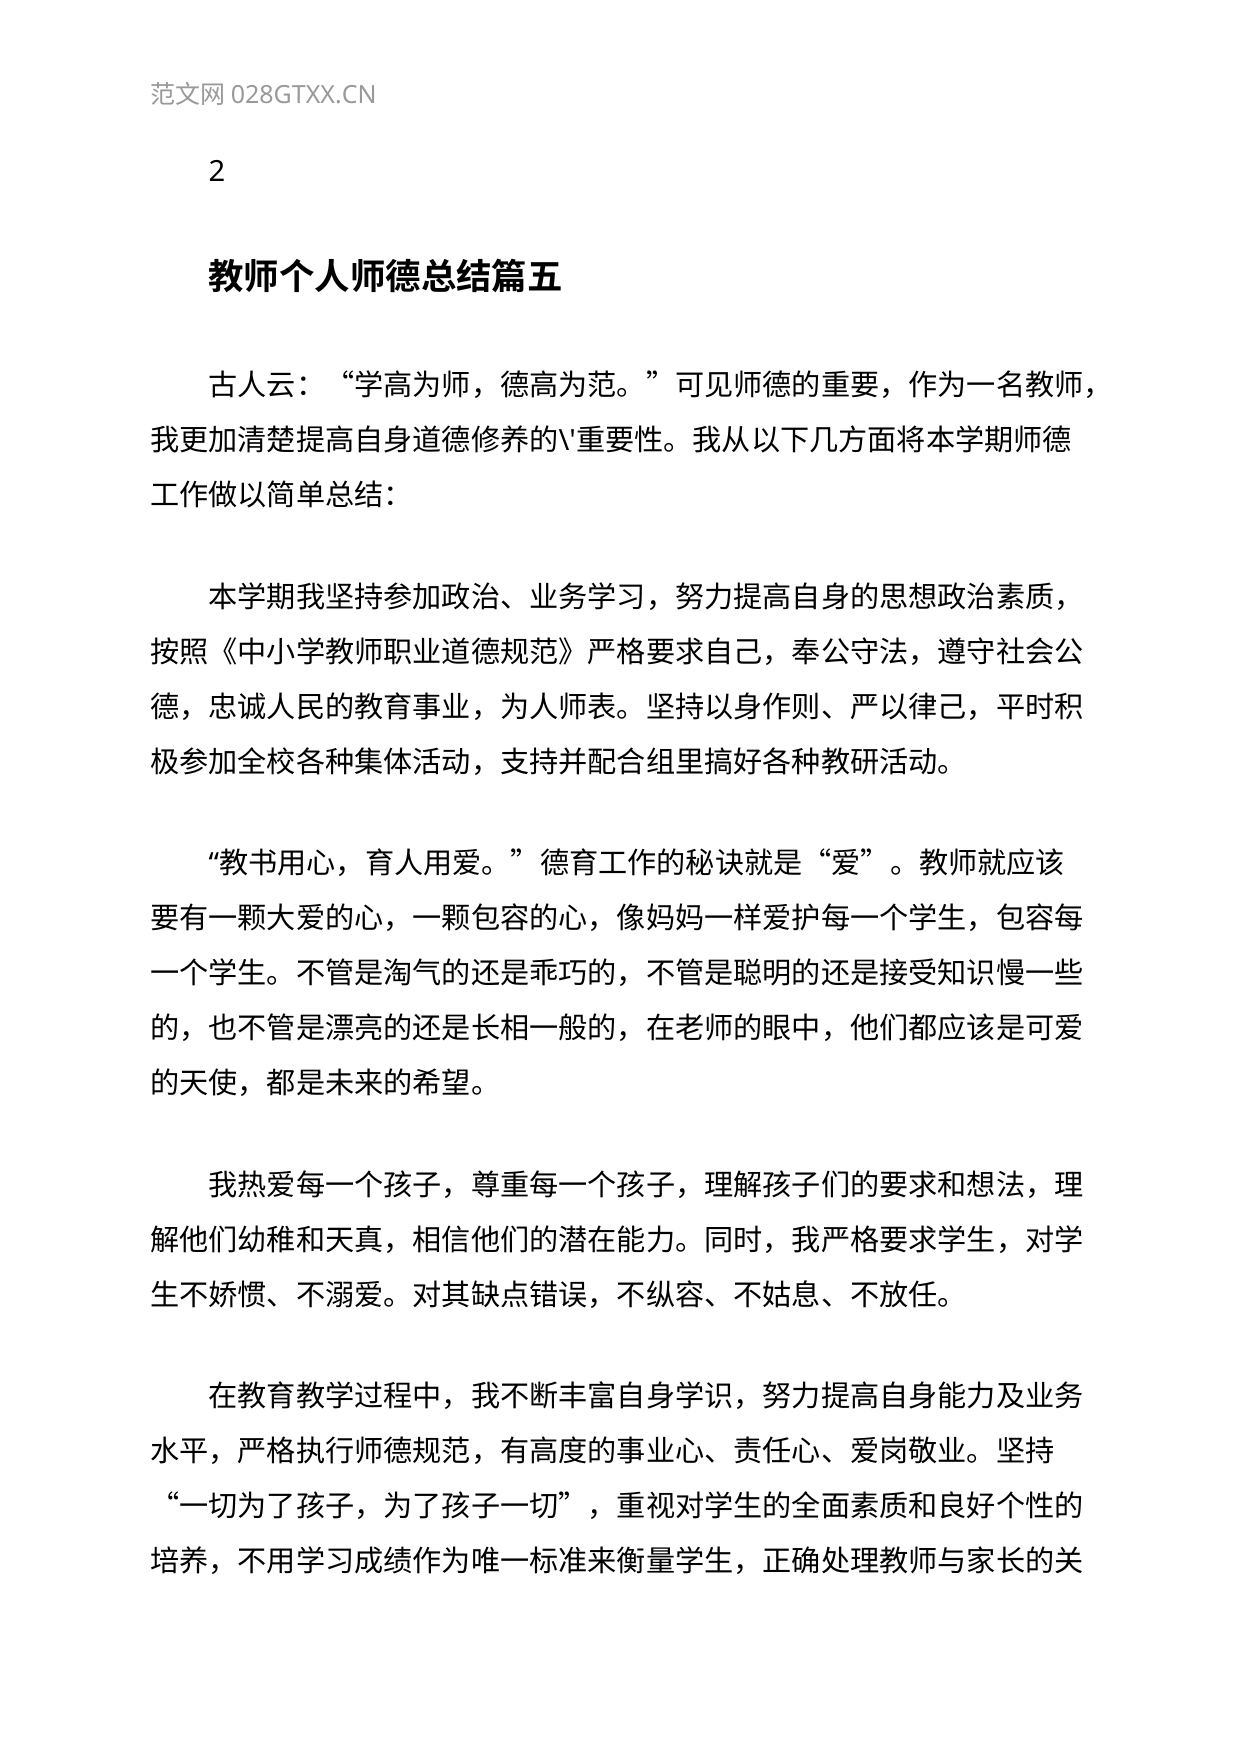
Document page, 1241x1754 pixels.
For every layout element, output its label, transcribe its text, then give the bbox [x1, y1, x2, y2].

text 本学期我坚持参加政治、业务学习，努力提高自身的思想政治素质，按照《中小学教师职业道德规范》严格要求自己，奉公守法，遵守社会公德，忠诚人民的教育事业，为人师表。坚持以身作则、严以律己，平时积极参加全校各种集体活动，支持并配合组里搞好各种教研活动。 [150, 573, 1090, 781]
text 教师个人师德总结篇五 [150, 248, 1090, 300]
text 古人云：“学高为师，德高为范。”可见师德的重要，作为一名教师，我更加清楚提高自身道德修养的\'重要性。我从以下几方面将本学期师德工作做以简单总结： [150, 362, 1090, 514]
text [150, 1373, 1090, 1580]
text “教书用心，育人用爱。”德育工作的秘诀就是“爱”。教师就应该要有一颗大爱的心，一颗包容的心，像妈妈一样爱护每一个学生，包容每一个学生。不管是淘气的还是乖巧的，不管是聪明的还是接受知识慢一些的，也不管是漂亮的还是长相一般的，在老师的眼中，他们都应该是可爱的天使，都是未来的希望。 [150, 840, 1090, 1102]
text 我热爱每一个孩子，尊重每一个孩子，理解孩子们的要求和想法，理解他们幼稚和天真，相信他们的潜在能力。同时，我严格要求学生，对学生不娇惯、不溺爱。对其缺点错误，不纵容、不姑息、不放任。 [150, 1161, 1090, 1313]
text 2 [150, 150, 1090, 190]
